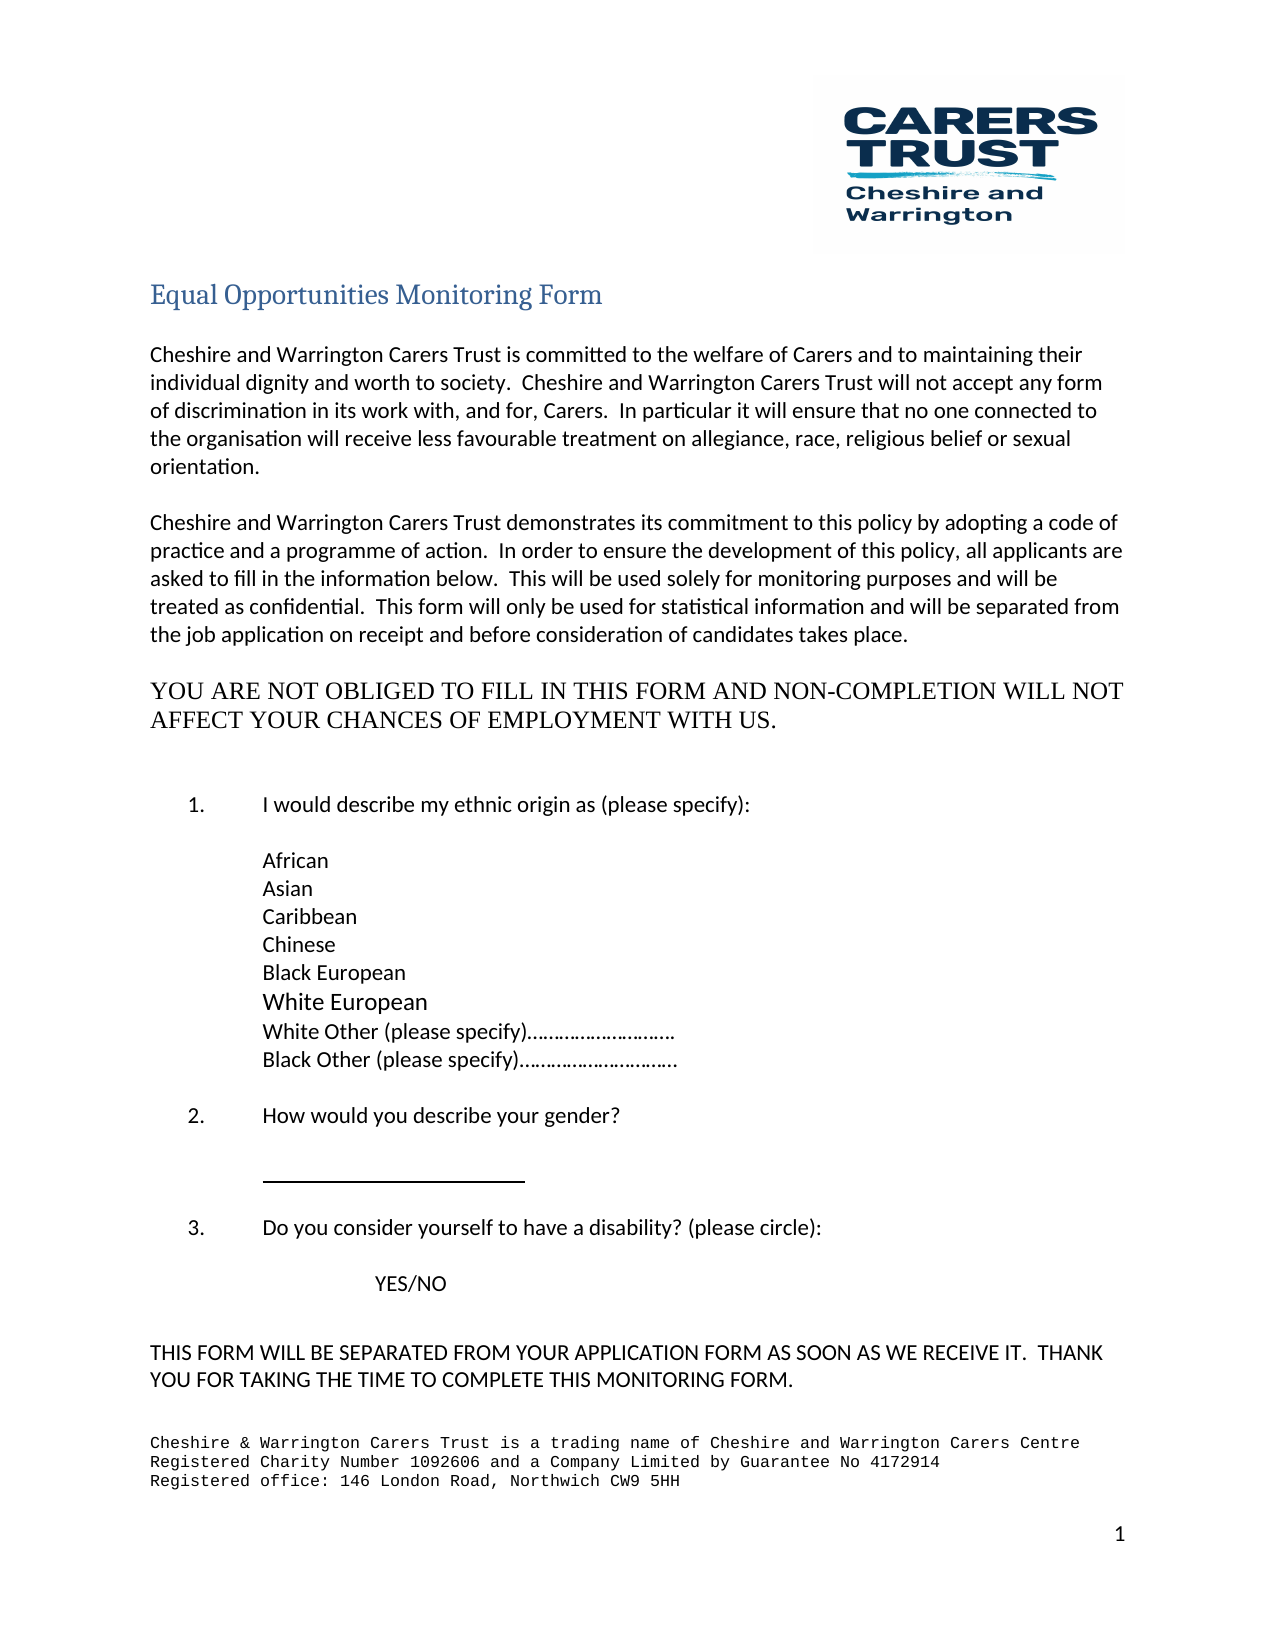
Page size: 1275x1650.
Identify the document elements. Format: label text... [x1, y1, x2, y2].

text THIS FORM WILL BE SEPARATED FROM YOUR APPLICATION FORM AS SOON AS WE RECEIVE IT. THANK YOU FOR TAKING THE TIME TO COMPLETE THIS MONITORING FORM. [150, 1338, 1125, 1394]
text African [262, 846, 1125, 874]
text Caribbean [262, 902, 1125, 930]
list I would describe my ethnic origin as (please specify): [187, 790, 1125, 818]
text Cheshire and Warrington Carers Trust is committed to the welfare of Carers and to maintaining their individual dignity and worth to society. Cheshire and Warrington Carers Trust will not accept any form of discrimination in its work with, and for, Carers. In particular it will ensure that no one connected to the organisation will receive less favourable treatment on allegiance, race, religious belief or sexual orientation. [150, 340, 1125, 480]
text Black European [262, 958, 1125, 986]
text YES/NO [262, 1269, 1125, 1297]
text Asian [262, 874, 1125, 902]
text Cheshire and Warrington Carers Trust demonstrates its commitment to this policy by adopting a code of practice and a programme of action. In order to ensure the development of this policy, all applicants are asked to fill in the information below. This will be used solely for monitoring purposes and will be treated as confidential. This form will only be used for statistical information and will be separated from the job application on receipt and before consideration of candidates takes place. [150, 508, 1125, 648]
text YOU ARE NOT OBLIGED TO FILL IN THIS FORM AND NON-COMPLETION WILL NOT AFFECT YOUR CHANCES OF EMPLOYMENT WITH US. [150, 676, 1125, 733]
text White Other (please specify)………………………. [262, 1017, 1125, 1045]
picture [812, 75, 1125, 254]
subtitle Equal Opportunities Monitoring Form [150, 278, 1125, 312]
text Chinese [262, 930, 1125, 958]
text White European [262, 986, 1125, 1017]
list How would you describe your gender? [187, 1101, 1125, 1129]
text Black Other (please specify)………………………… [262, 1045, 1125, 1073]
list Do you consider yourself to have a disability? (please circle): [187, 1213, 1125, 1241]
